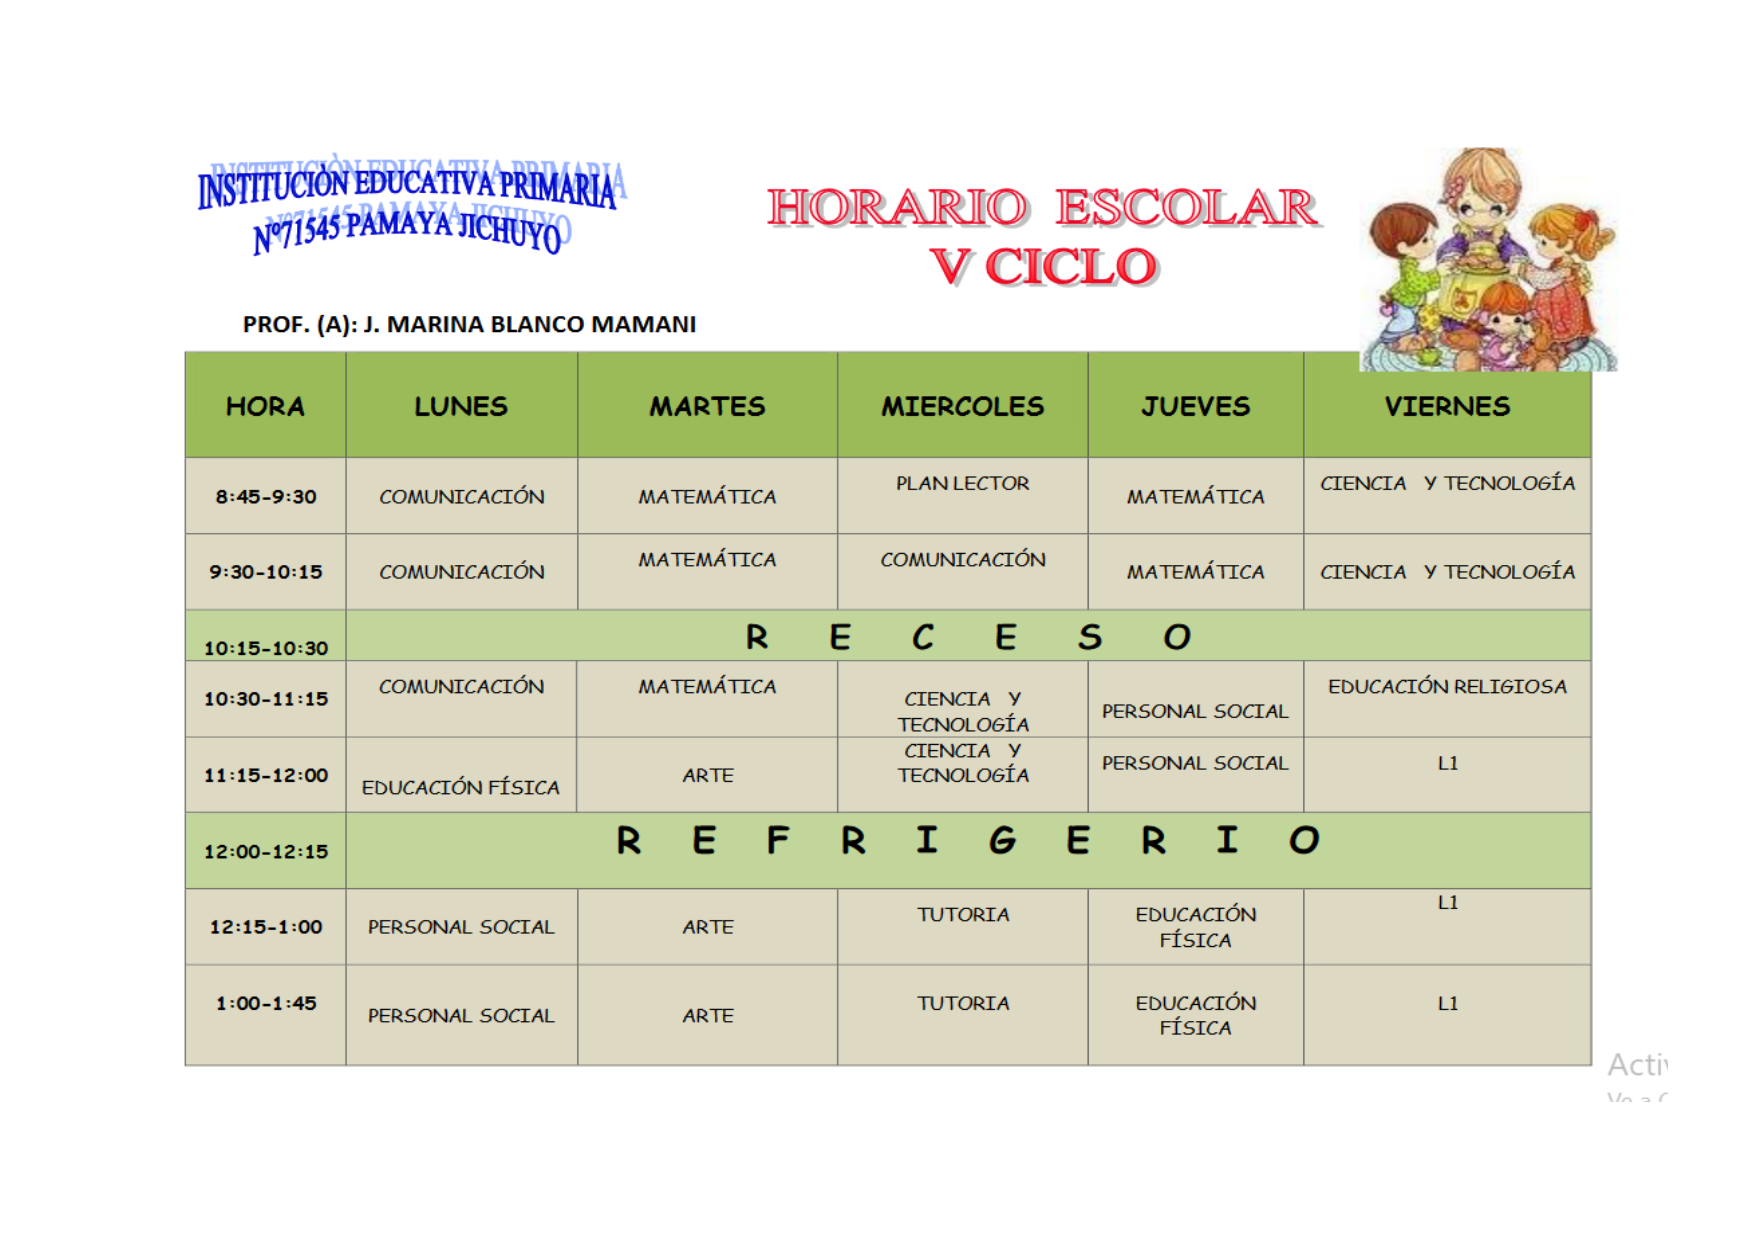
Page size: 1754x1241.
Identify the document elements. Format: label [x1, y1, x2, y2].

picture [118, 118, 1669, 1102]
